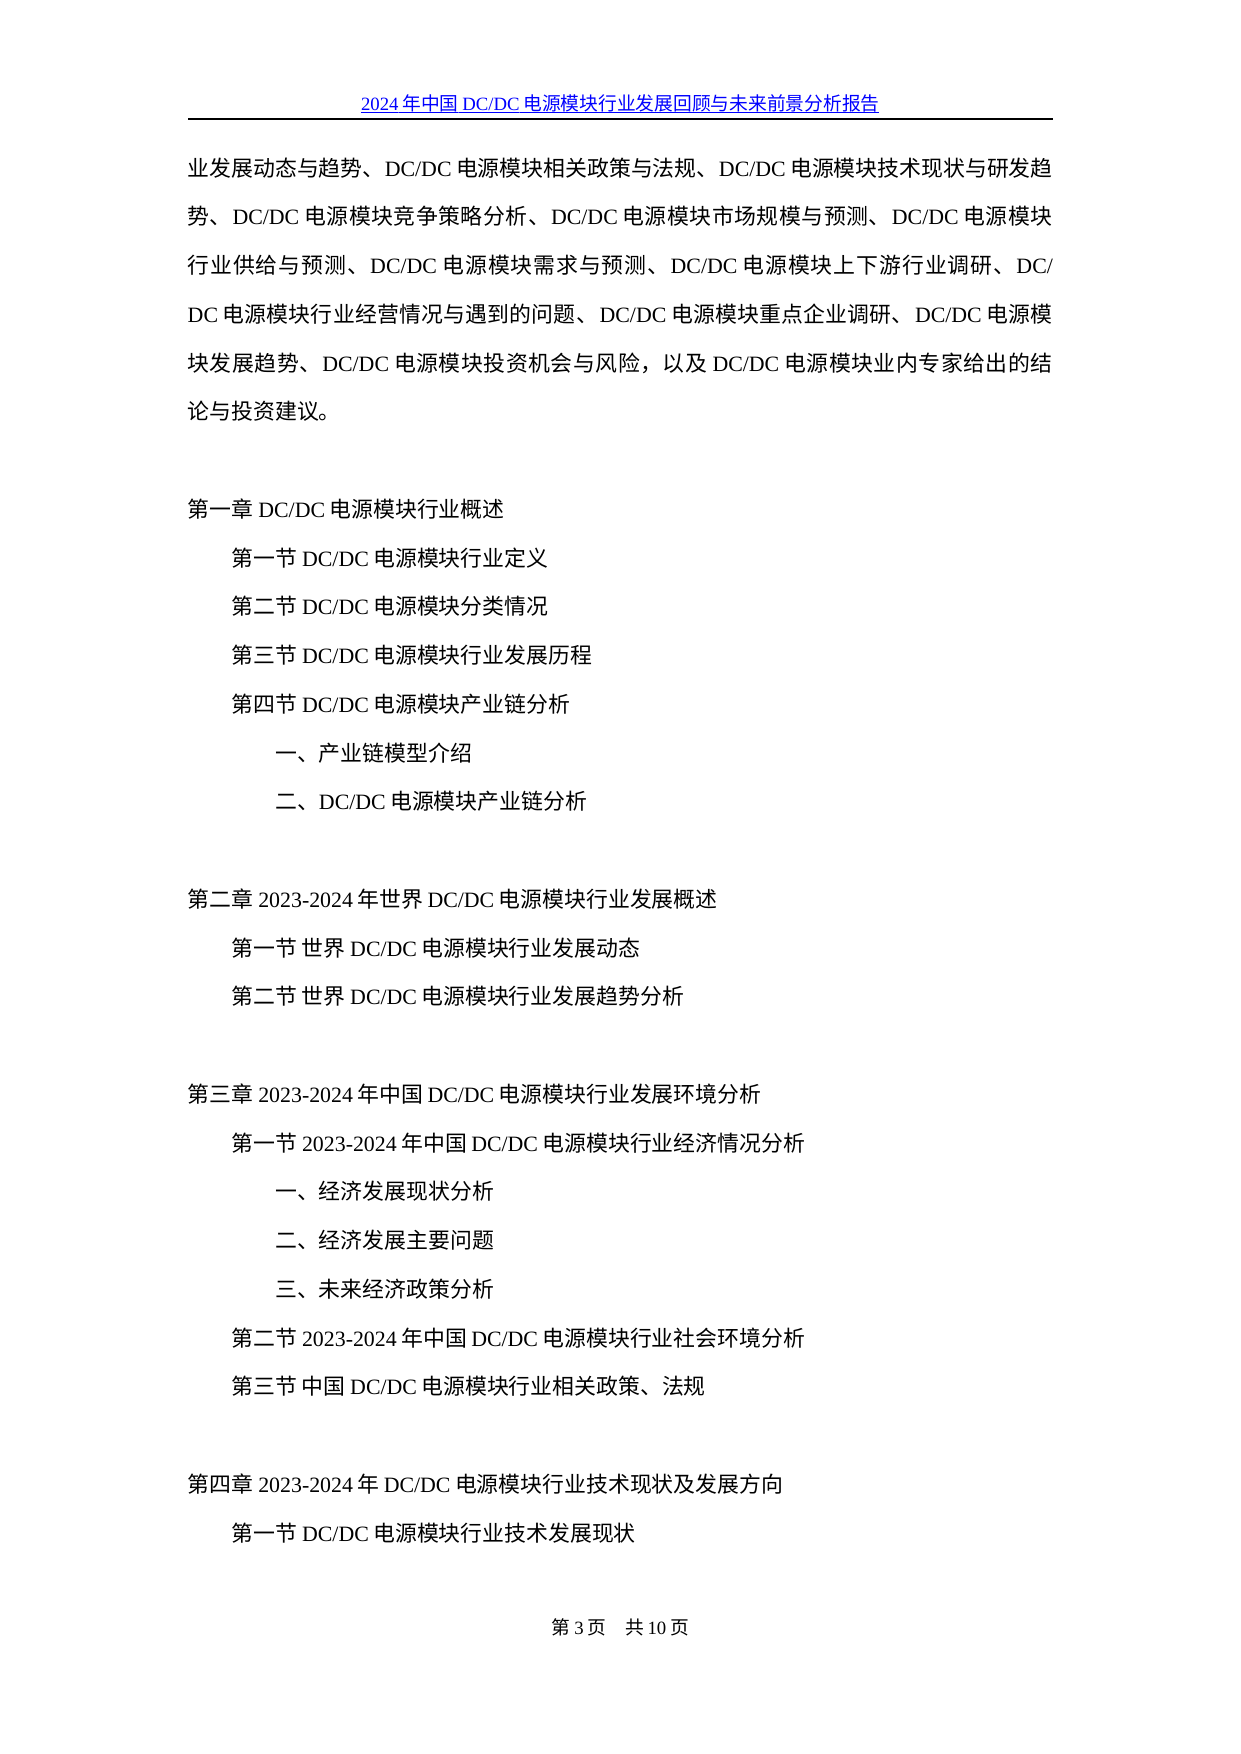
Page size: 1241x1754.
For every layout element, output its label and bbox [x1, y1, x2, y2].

text [187, 150, 1053, 1548]
